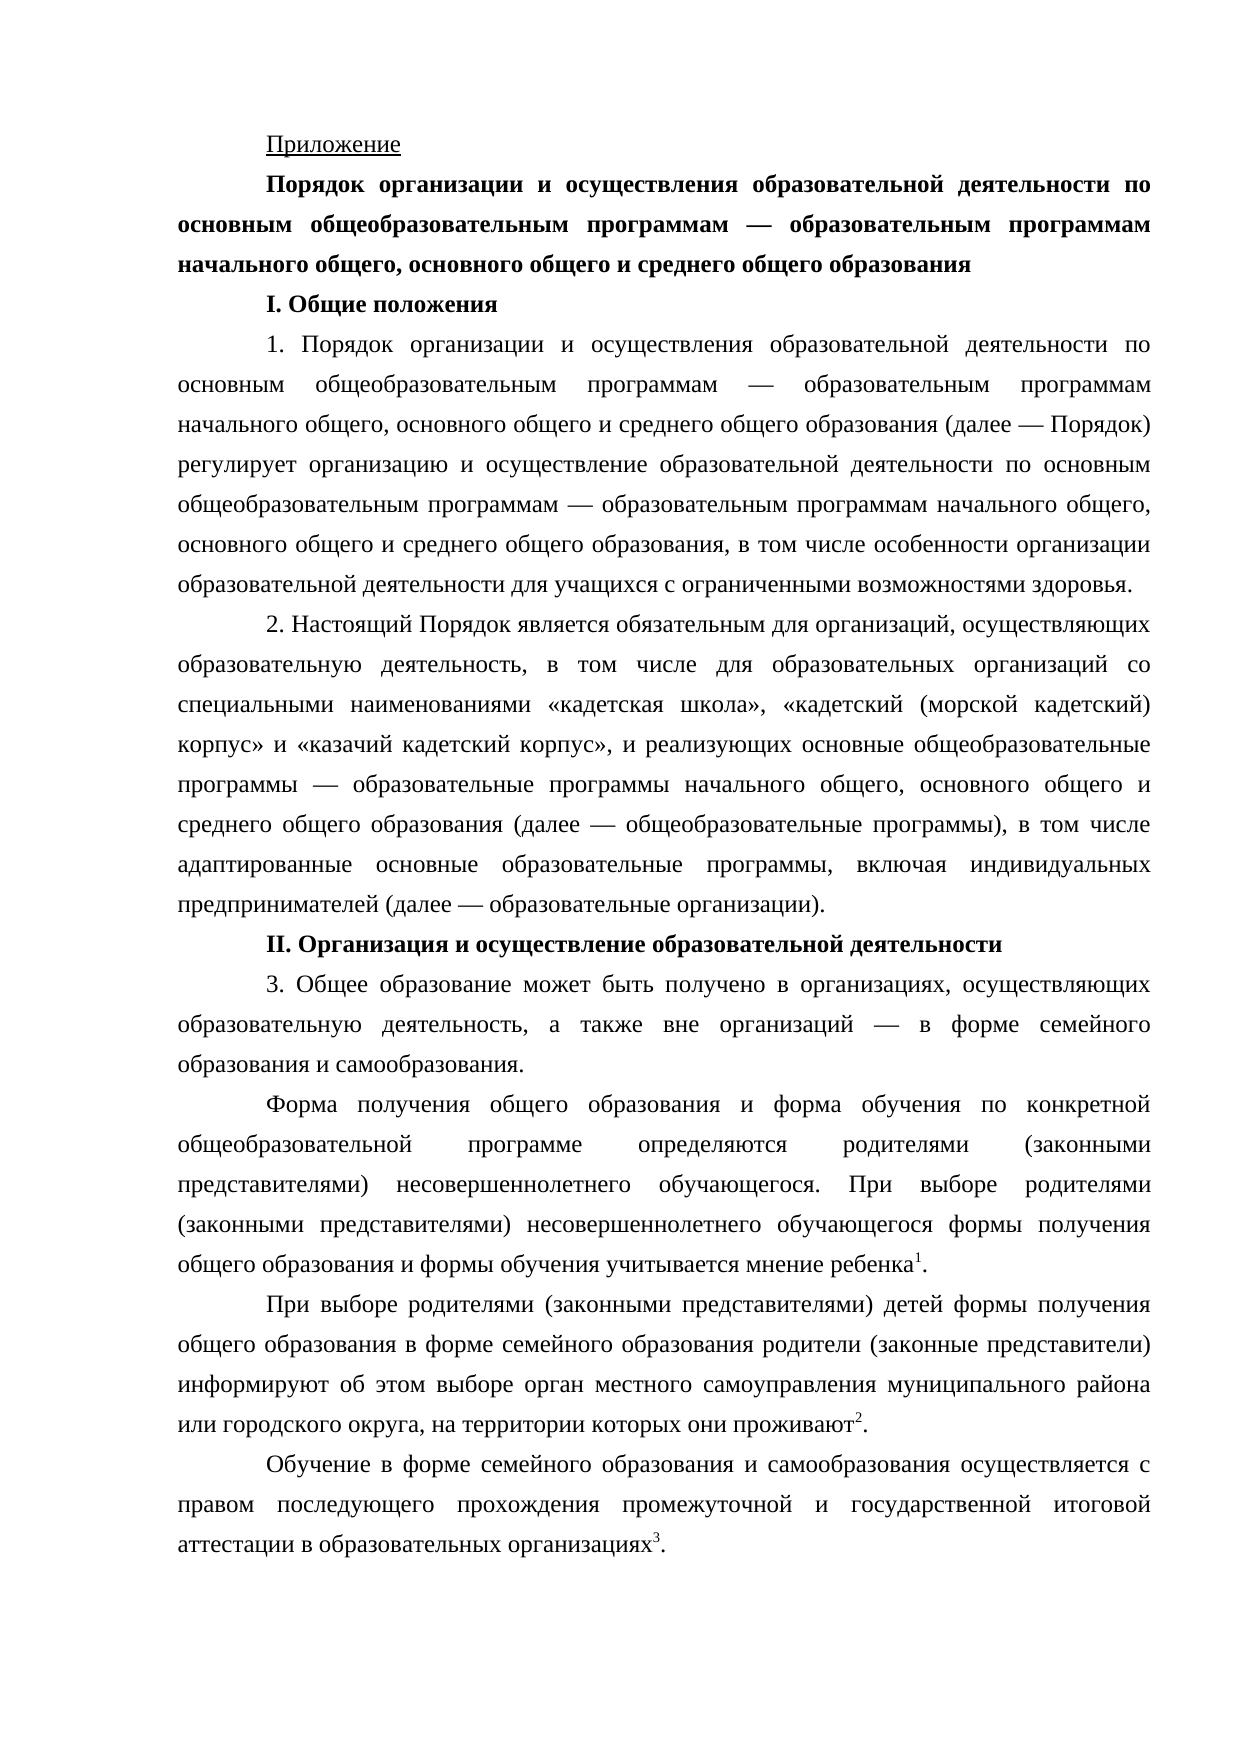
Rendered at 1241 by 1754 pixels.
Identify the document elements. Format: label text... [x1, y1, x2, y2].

text 1. Порядок организации и осуществления образовательной деятельности по основным общеобразовательным программам — образовательным программам начального общего, основного общего и среднего общего образования (далее — Порядок) регулирует организацию и осуществление образовательной деятельности по основным общеобразовательным программам — образовательным программам начального общего, основного общего и среднего общего образования, в том числе особенности организации образовательной деятельности для учащихся с ограниченными возможностями здоровья. [177, 318, 1152, 598]
text При выборе родителями (законными представителями) детей формы получения общего образования в форме семейного образования родители (законные представители) информируют об этом выборе орган местного самоуправления муниципального района или городского округа, на территории которых они проживают2. [177, 1278, 1152, 1438]
text 2. Настоящий Порядок является обязательным для организаций, осуществляющих образовательную деятельность, в том числе для образовательных организаций со специальными наименованиями «кадетская школа», «кадетский (морской кадетский) корпус» и «казачий кадетский корпус», и реализующих основные общеобразовательные программы — образовательные программы начального общего, основного общего и среднего общего образования (далее — общеобразовательные программы), в том числе адаптированные основные образовательные программы, включая индивидуальных предпринимателей (далее — образовательные организации). [177, 598, 1152, 918]
text 3. Общее образование может быть получено в организациях, осуществляющих образовательную деятельность, а также вне организаций — в форме семейного образования и самообразования. [177, 958, 1152, 1078]
text Обучение в форме семейного образования и самообразования осуществляется с правом последующего прохождения промежуточной и государственной итоговой аттестации в образовательных организациях3. [177, 1438, 1152, 1558]
text II. Организация и осуществление образовательной деятельности [177, 918, 1152, 958]
text I. Общие положения [177, 278, 1152, 318]
text Приложение [177, 118, 1152, 158]
text Форма получения общего образования и форма обучения по конкретной общеобразовательной программе определяются родителями (законными представителями) несовершеннолетнего обучающегося. При выборе родителями (законными представителями) несовершеннолетнего обучающегося формы получения общего образования и формы обучения учитывается мнение ребенка1. [177, 1078, 1152, 1278]
text Порядок организации и осуществления образовательной деятельности по основным общеобразовательным программам — образовательным программам начального общего, основного общего и среднего общего образования [177, 158, 1152, 278]
